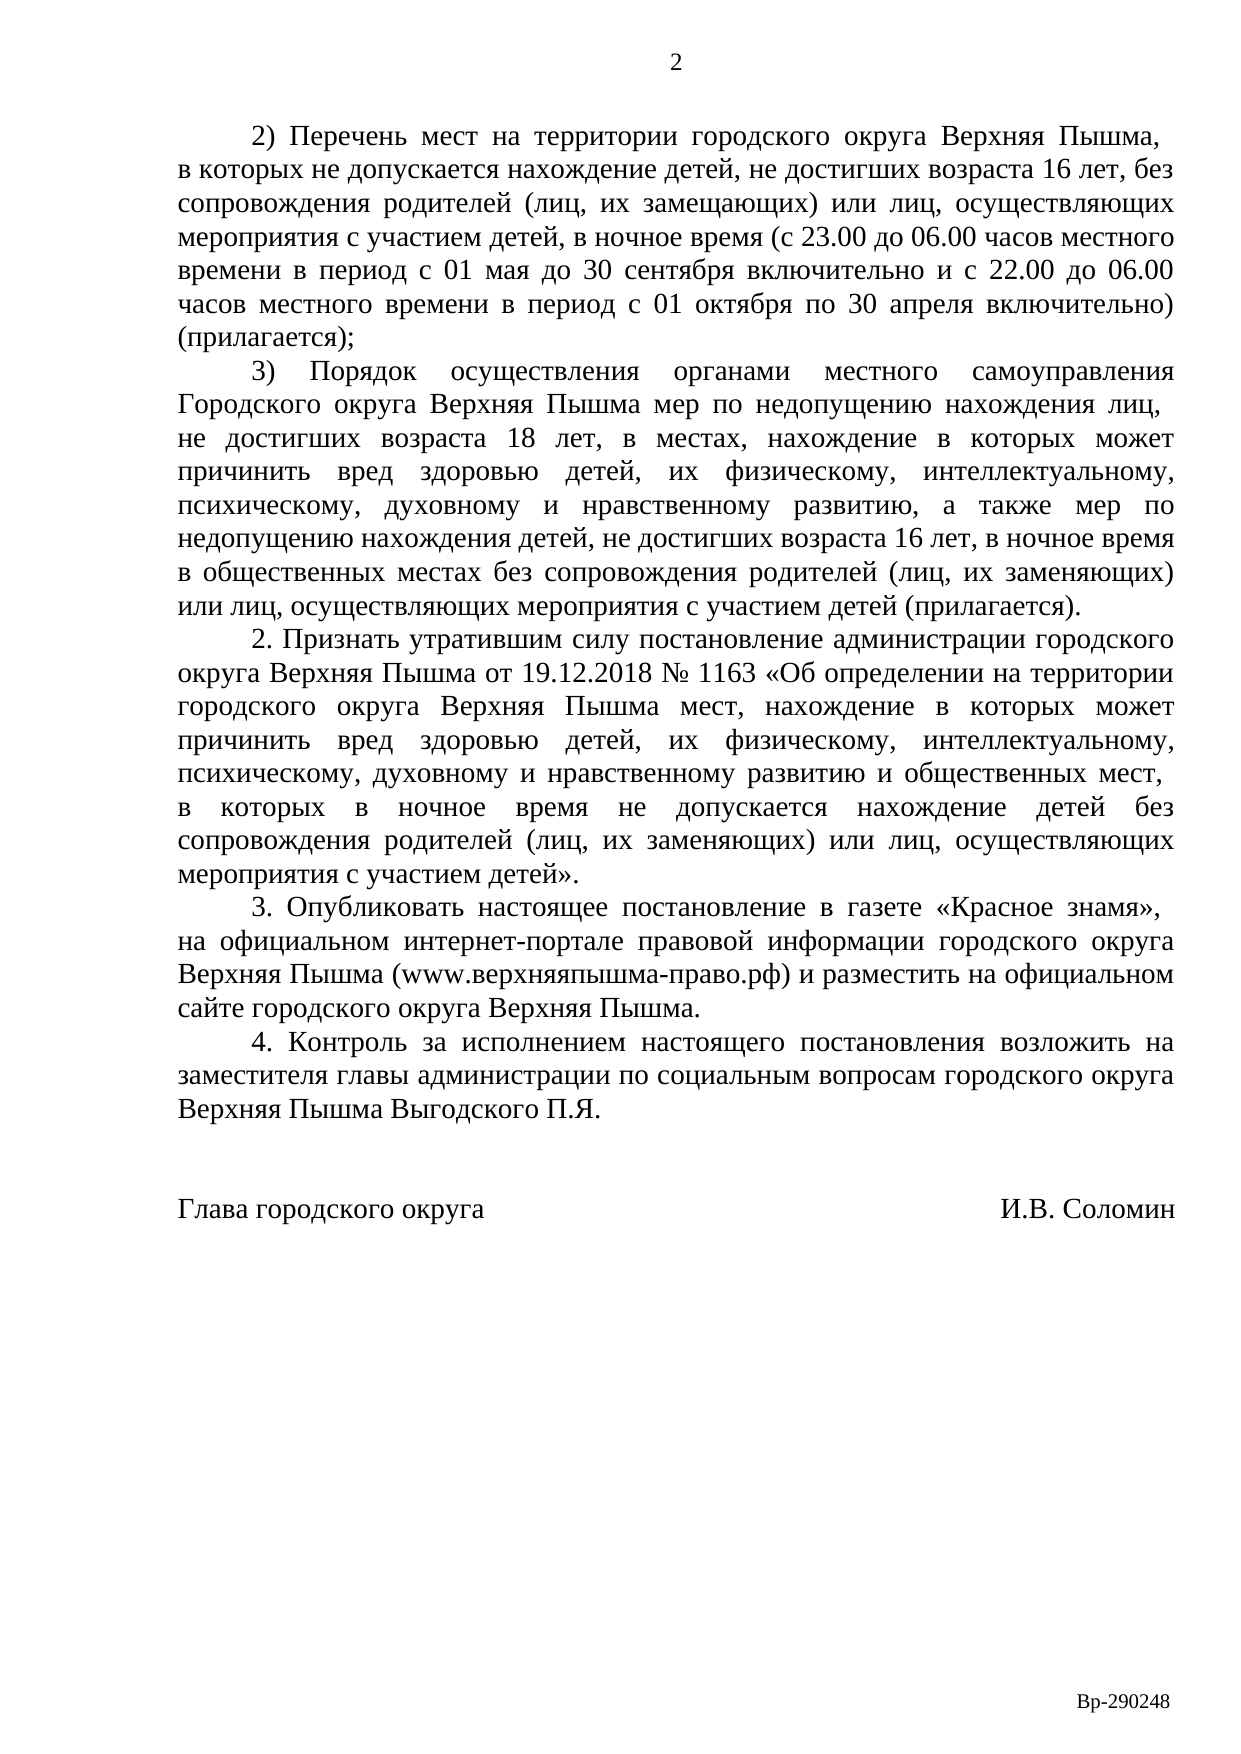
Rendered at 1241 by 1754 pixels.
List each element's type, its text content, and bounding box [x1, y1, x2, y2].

text 4. Контроль за исполнением настоящего постановления возложить на заместителя главы администрации по социальным вопросам городского округа Верхняя Пышма Выгодского П.Я. [177, 1024, 1175, 1124]
text 2) Перечень мест на территории городского округа Верхняя Пышма, в которых не допускается нахождение детей, не достигших возраста 16 лет, без сопровождения родителей (лиц, их замещающих) или лиц, осуществляющих мероприятия с участием детей, в ночное время (с 23.00 до 06.00 часов местного времени в период с 01 мая до 30 сентября включительно и с 22.00 до 06.00 часов местного времени в период с 01 октября по 30 апреля включительно) (прилагается); [177, 118, 1175, 353]
table_header Глава городского округа [177, 1191, 827, 1225]
text 3) Порядок осуществления органами местного самоуправления Городского округа Верхняя Пышма мер по недопущению нахождения лиц, не достигших возраста 18 лет, в местах, нахождение в которых может причинить вред здоровью детей, их физическому, интеллектуальному, психическому, духовному и нравственному развитию, а также мер по недопущению нахождения детей, не достигших возраста 16 лет, в ночное время в общественных местах без сопровождения родителей (лиц, их заменяющих) или лиц, осуществляющих мероприятия с участием детей (прилагается). [177, 353, 1175, 621]
text 3. Опубликовать настоящее постановление в газете «Красное знамя», на официальном интернет-портале правовой информации городского округа Верхняя Пышма (www.верхняяпышма-право.рф) и разместить на официальном сайте городского округа Верхняя Пышма. [177, 889, 1175, 1024]
text 2. Признать утратившим силу постановление администрации городского округа Верхняя Пышма от 19.12.2018 № 1163 «Об определении на территории городского округа Верхняя Пышма мест, нахождение в которых может причинить вред здоровью детей, их физическому, интеллектуальному, психическому, духовному и нравственному развитию и общественных мест, в которых в ночное время не допускается нахождение детей без сопровождения родителей (лиц, их заменяющих) или лиц, осуществляющих мероприятия с участием детей». [177, 621, 1175, 889]
table_header И.В. Соломин [827, 1191, 1175, 1225]
